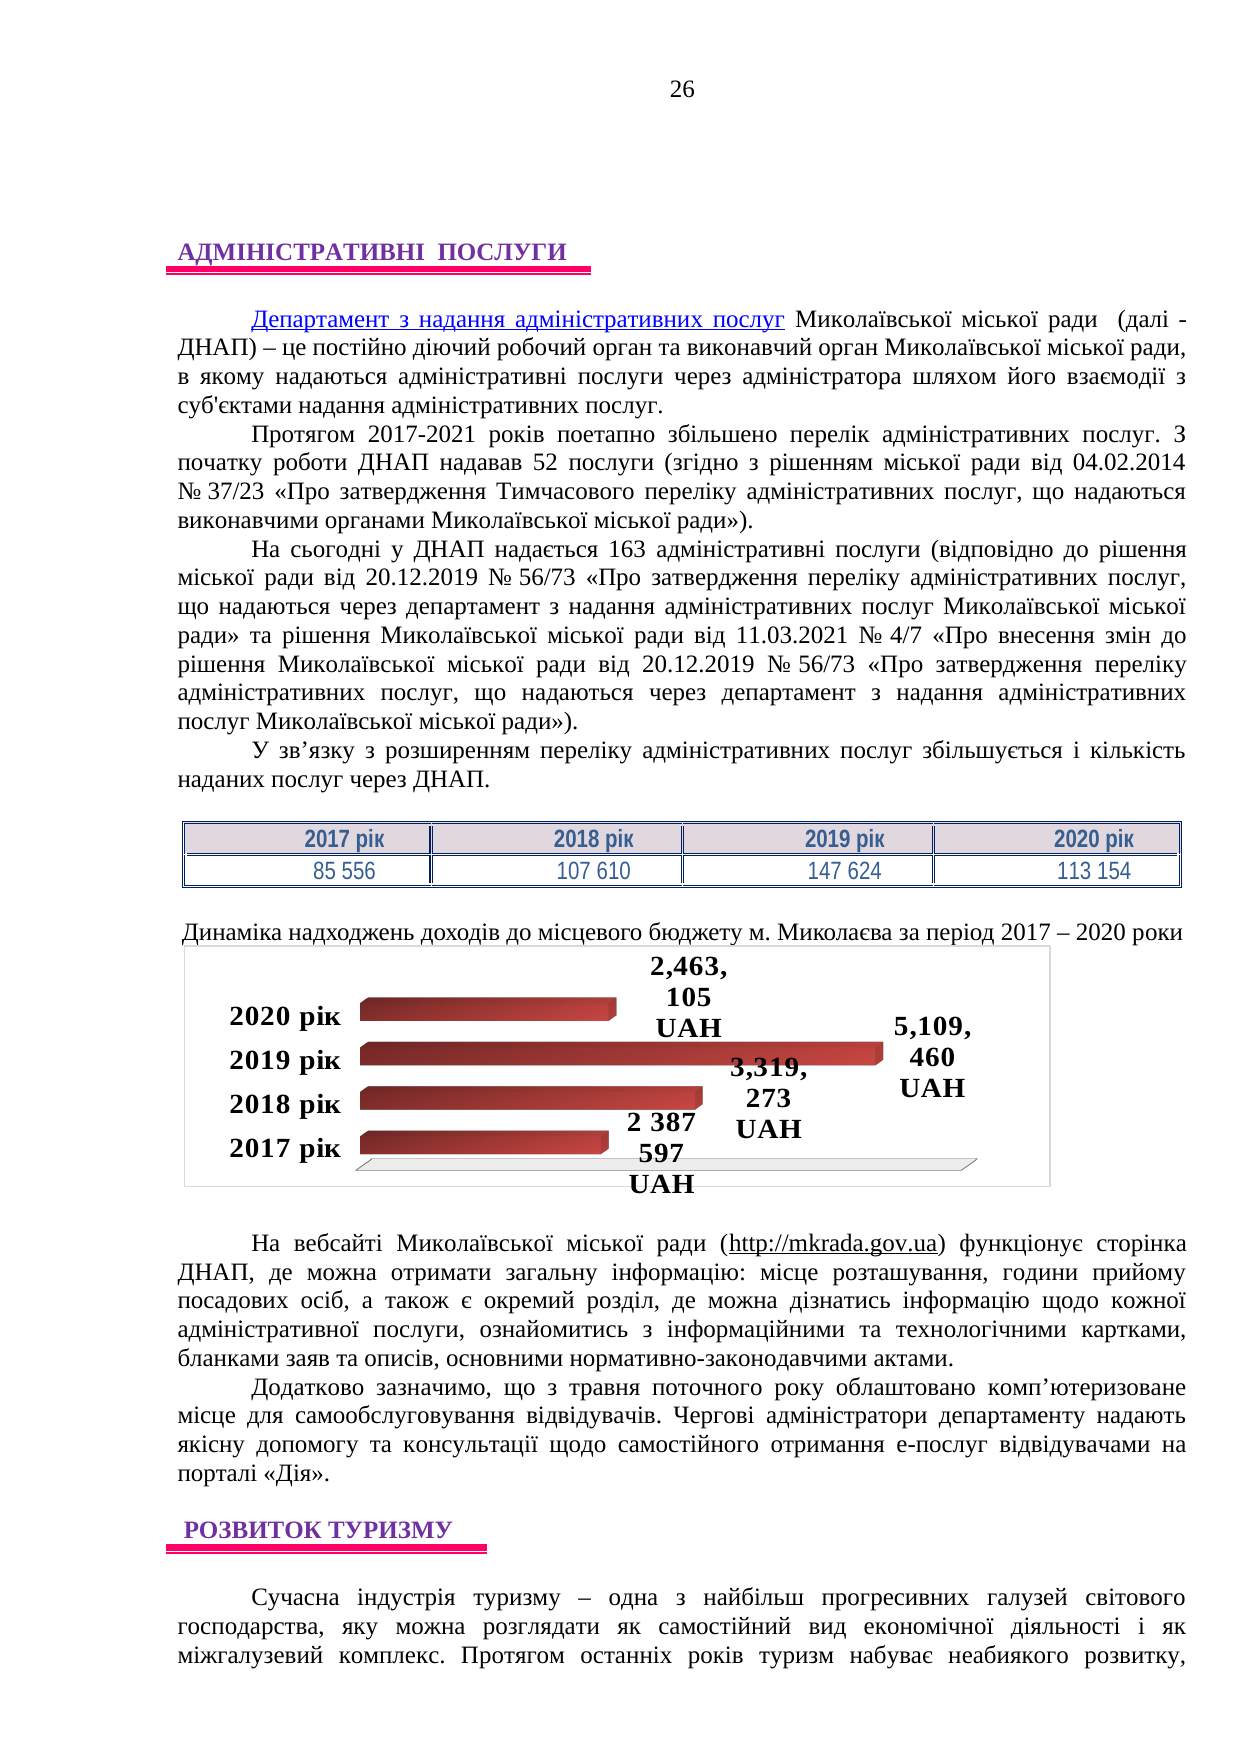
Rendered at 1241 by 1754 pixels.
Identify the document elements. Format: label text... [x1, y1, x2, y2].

table_header 2020 рік [933, 824, 1179, 853]
table_header 2018 рік [431, 824, 682, 853]
table_header 2019 рік [682, 824, 933, 853]
table_header РОЗВИТОК ТУРИЗМУ [166, 1516, 487, 1544]
text На вебсайті Миколаївської міської ради (http://mkrada.gov.ua) функціонує сторінка ДНАП, де можна отримати загальну інформацію: місце розташування, години прийому посадових осіб, а також є окремий розділ, де можна дізнатись інформацію щодо кожної адміністративної послуги, ознайомитись з інформаційними та технологічними картками, бланками заяв та описів, основними нормативно-законодавчими актами. [177, 1228, 1187, 1372]
table_cell 113 154 [933, 853, 1181, 885]
text Динаміка надходжень доходів до місцевого бюджету м. Миколаєва за період 2017 – 2020 роки [177, 917, 1187, 945]
text На сьогодні у ДНАП надається 163 адміністративні послуги (відповідно до рішення міської ради від 20.12.2019 № 56/73 «Про затвердження переліку адміністративних послуг, що надаються через департамент з надання адміністративних послуг Миколаївської міської ради» та рішення Миколаївської міської ради від 11.03.2021 № 4/7 «Про внесення змін до рішення Миколаївської міської ради від 20.12.2019 № 56/73 «Про затвердження переліку адміністративних послуг, що надаються через департамент з надання адміністративних послуг Миколаївської міської ради»). [177, 534, 1187, 735]
table_cell 147 624 [682, 856, 933, 885]
table_header 2017 рік [185, 824, 431, 853]
table_header АДМІНІСТРАТИВНІ ПОСЛУГИ [166, 237, 591, 266]
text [177, 1582, 1187, 1669]
text Департамент з надання адміністративних послуг Миколаївської міської ради (далі -ДНАП) – це постійно діючий робочий орган та виконавчий орган Миколаївської міської ради, в якому надаються адміністративні послуги через адміністратора шляхом його взаємодії з суб'єктами надання адміністративних послуг. [177, 304, 1187, 419]
text Протягом 2017-2021 років поетапно збільшено перелік адміністративних послуг. З початку роботи ДНАП надавав 52 послуги (згідно з рішенням міської ради від 04.02.2014 № 37/23 «Про затвердження Тимчасового переліку адміністративних послуг, що надаються виконавчими органами Миколаївської міської ради»). [177, 419, 1187, 534]
text Додатково зазначимо, що з травня поточного року облаштовано комп’ютеризоване місце для самообслуговування відвідувачів. Чергові адміністратори департаменту надають якісну допомогу та консультації щодо самостійного отримання е-послуг відвідувачами на порталі «Дія». [177, 1372, 1187, 1487]
text У зв’язку з розширенням переліку адміністративних послуг збільшується і кількість наданих послуг через ДНАП. [177, 735, 1187, 792]
table_cell 107 610 [431, 856, 682, 885]
table_cell 85 556 [184, 853, 431, 885]
